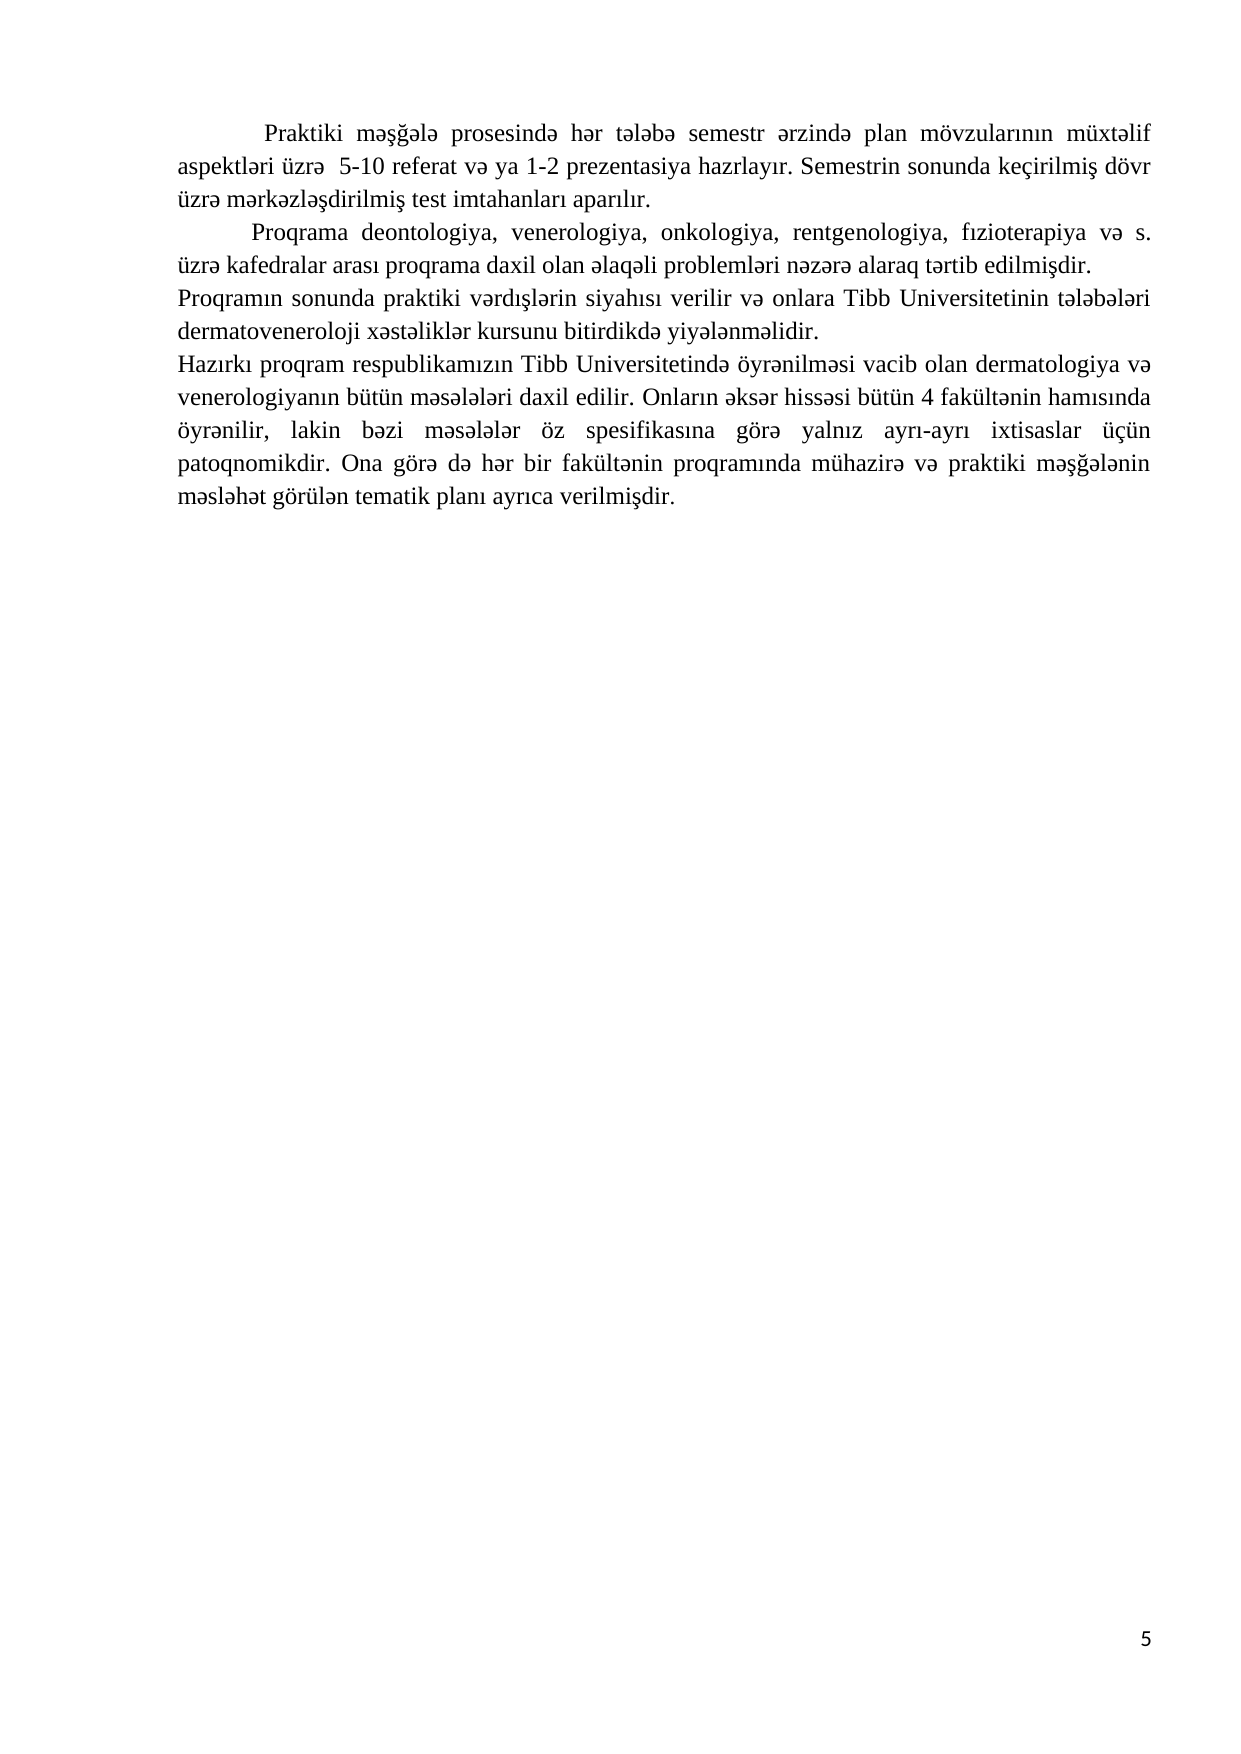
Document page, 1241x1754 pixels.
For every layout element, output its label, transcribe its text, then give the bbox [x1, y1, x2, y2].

text Praktiki məşğələ prosesində hər tələbə semestr ərzində plan mövzularının müxtəlif aspektləri üzrə 5-10 referat və ya 1-2 prezentasiya hazrlayır. Semestrin sonunda keçirilmiş dövr üzrə mərkəzləşdirilmiş test imtahanları aparılır. [177, 118, 1152, 213]
text Proqramın sonunda praktiki vərdışlərin siyahısı verilir və onlara Tibb Universitetinin tələbələri dermatoveneroloji xəstəliklər kursunu bitirdikdə yiyələnməlidir. [177, 283, 1152, 345]
text Hazırkı proqram respublikamızın Tibb Universitetində öyrənilməsi vacib olan dermatologiya və venerologiyanın bütün məsələləri daxil edilir. Onların əksər hissəsi bütün 4 fakültənin hamısında öyrənilir, lakin bəzi məsələlər öz spesifikasına görə yalnız ayrı-ayrı ixtisaslar üçün patoqnomikdir. Ona görə də hər bir fakültənin proqramında mühazirə və praktiki məşğələnin məsləhət görülən tematik planı ayrıca verilmişdir. [177, 349, 1152, 510]
text Proqrama deontologiya, venerologiya, onkologiya, rentgenologiya, fızioterapiya və s. üzrə kafedralar arası proqrama daxil olan əlaqəli problemləri nəzərə alaraq tərtib edilmişdir. [177, 217, 1152, 279]
